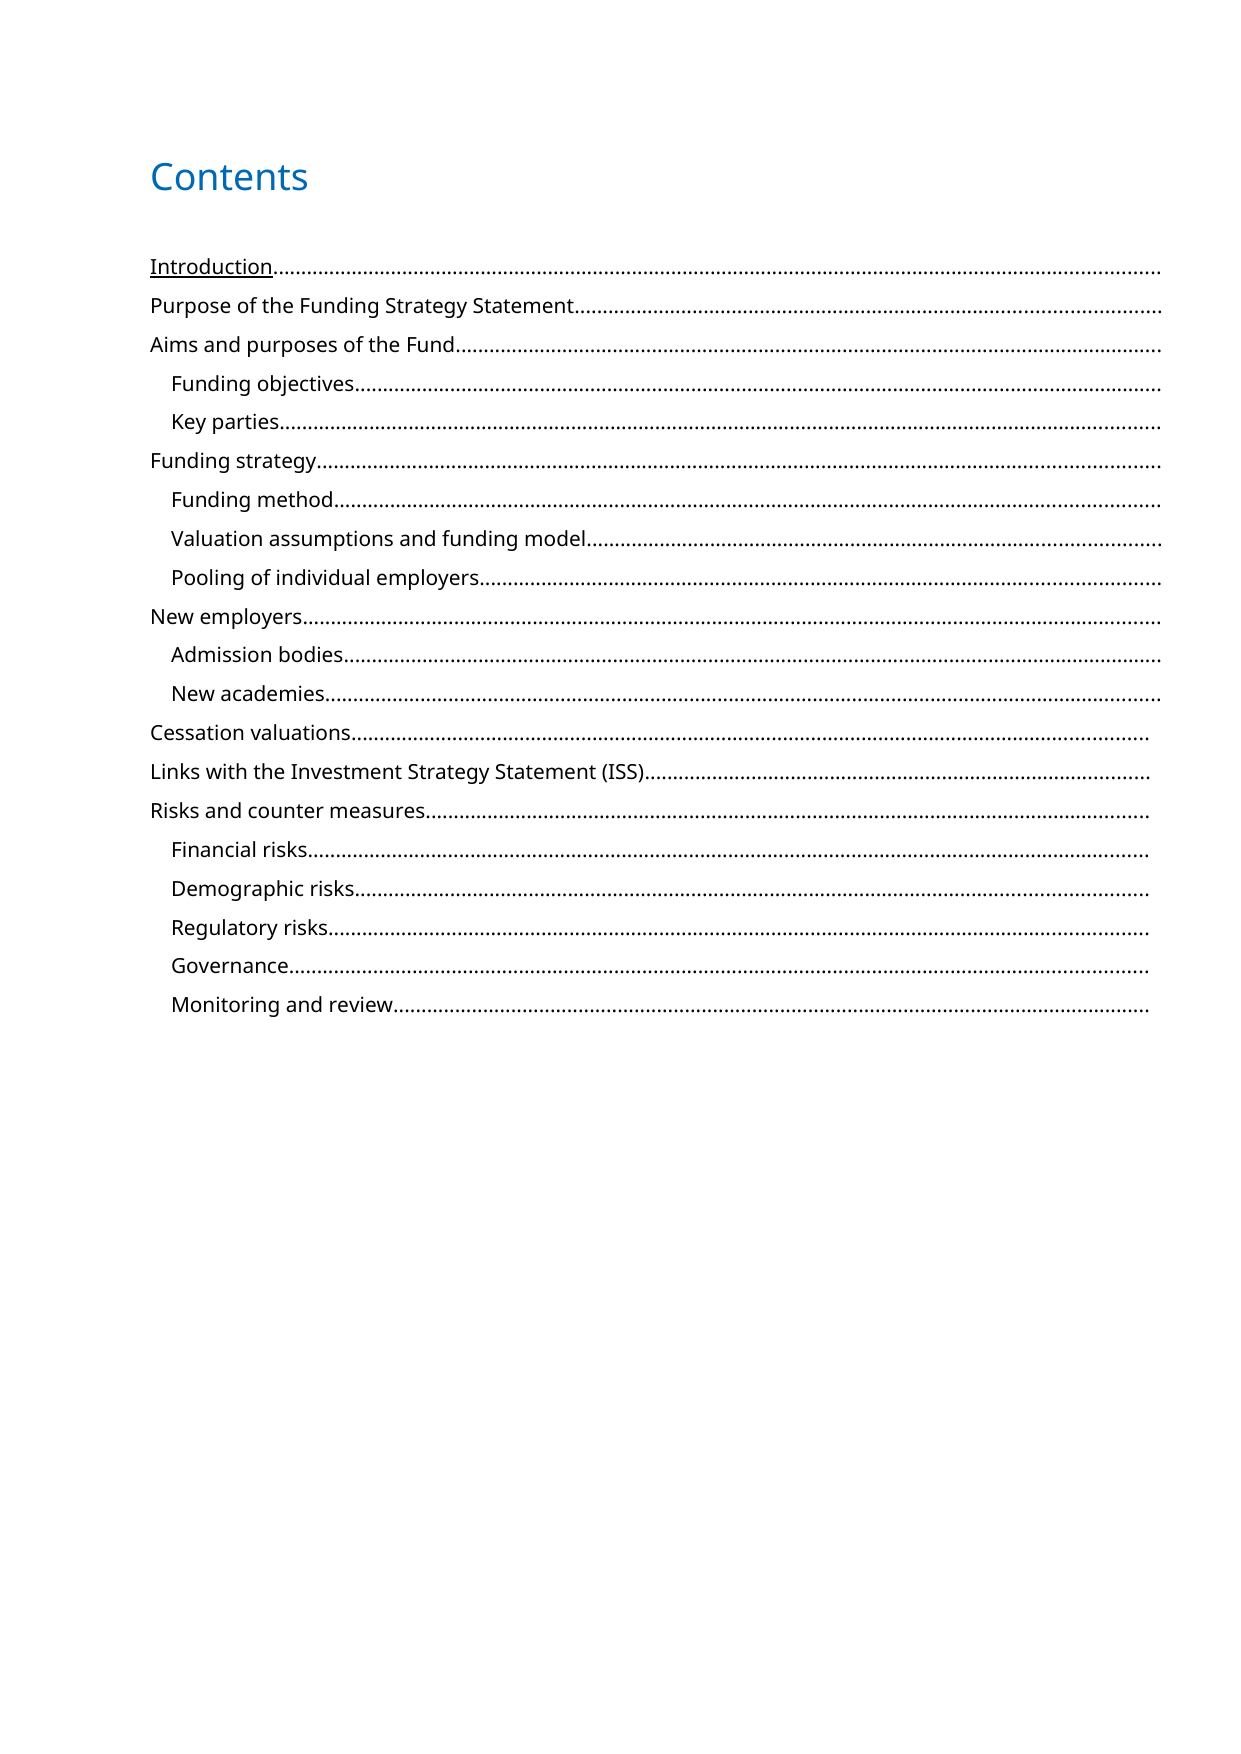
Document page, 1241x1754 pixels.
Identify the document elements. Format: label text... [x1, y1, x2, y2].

text Funding strategy 5 [150, 446, 1090, 475]
text Governance 11 [171, 951, 1090, 980]
text New academies 9 [171, 679, 1090, 708]
text New employers 9 [150, 602, 1090, 630]
text Aims and purposes of the Fund 3 [150, 330, 1090, 358]
text Funding method 6 [171, 485, 1090, 514]
text Cessation valuations 10 [150, 718, 1090, 747]
text Pooling of individual employers 8 [171, 563, 1090, 591]
text Purpose of the Funding Strategy Statement 3 [150, 291, 1090, 319]
text Financial risks 10 [171, 835, 1090, 863]
text Monitoring and review 11 [171, 990, 1090, 1019]
text Introduction 3 [150, 252, 1090, 281]
text Demographic risks 11 [171, 874, 1090, 902]
text Links with the Investment Strategy Statement (ISS) 10 [150, 757, 1090, 786]
text Regulatory risks 11 [171, 913, 1090, 941]
text Funding objectives 4 [171, 369, 1090, 397]
text Valuation assumptions and funding model 6 [171, 524, 1090, 552]
text Admission bodies 9 [171, 641, 1090, 669]
text Key parties 4 [171, 407, 1090, 436]
text Risks and counter measures 10 [150, 796, 1090, 824]
text Contents [150, 150, 1090, 201]
